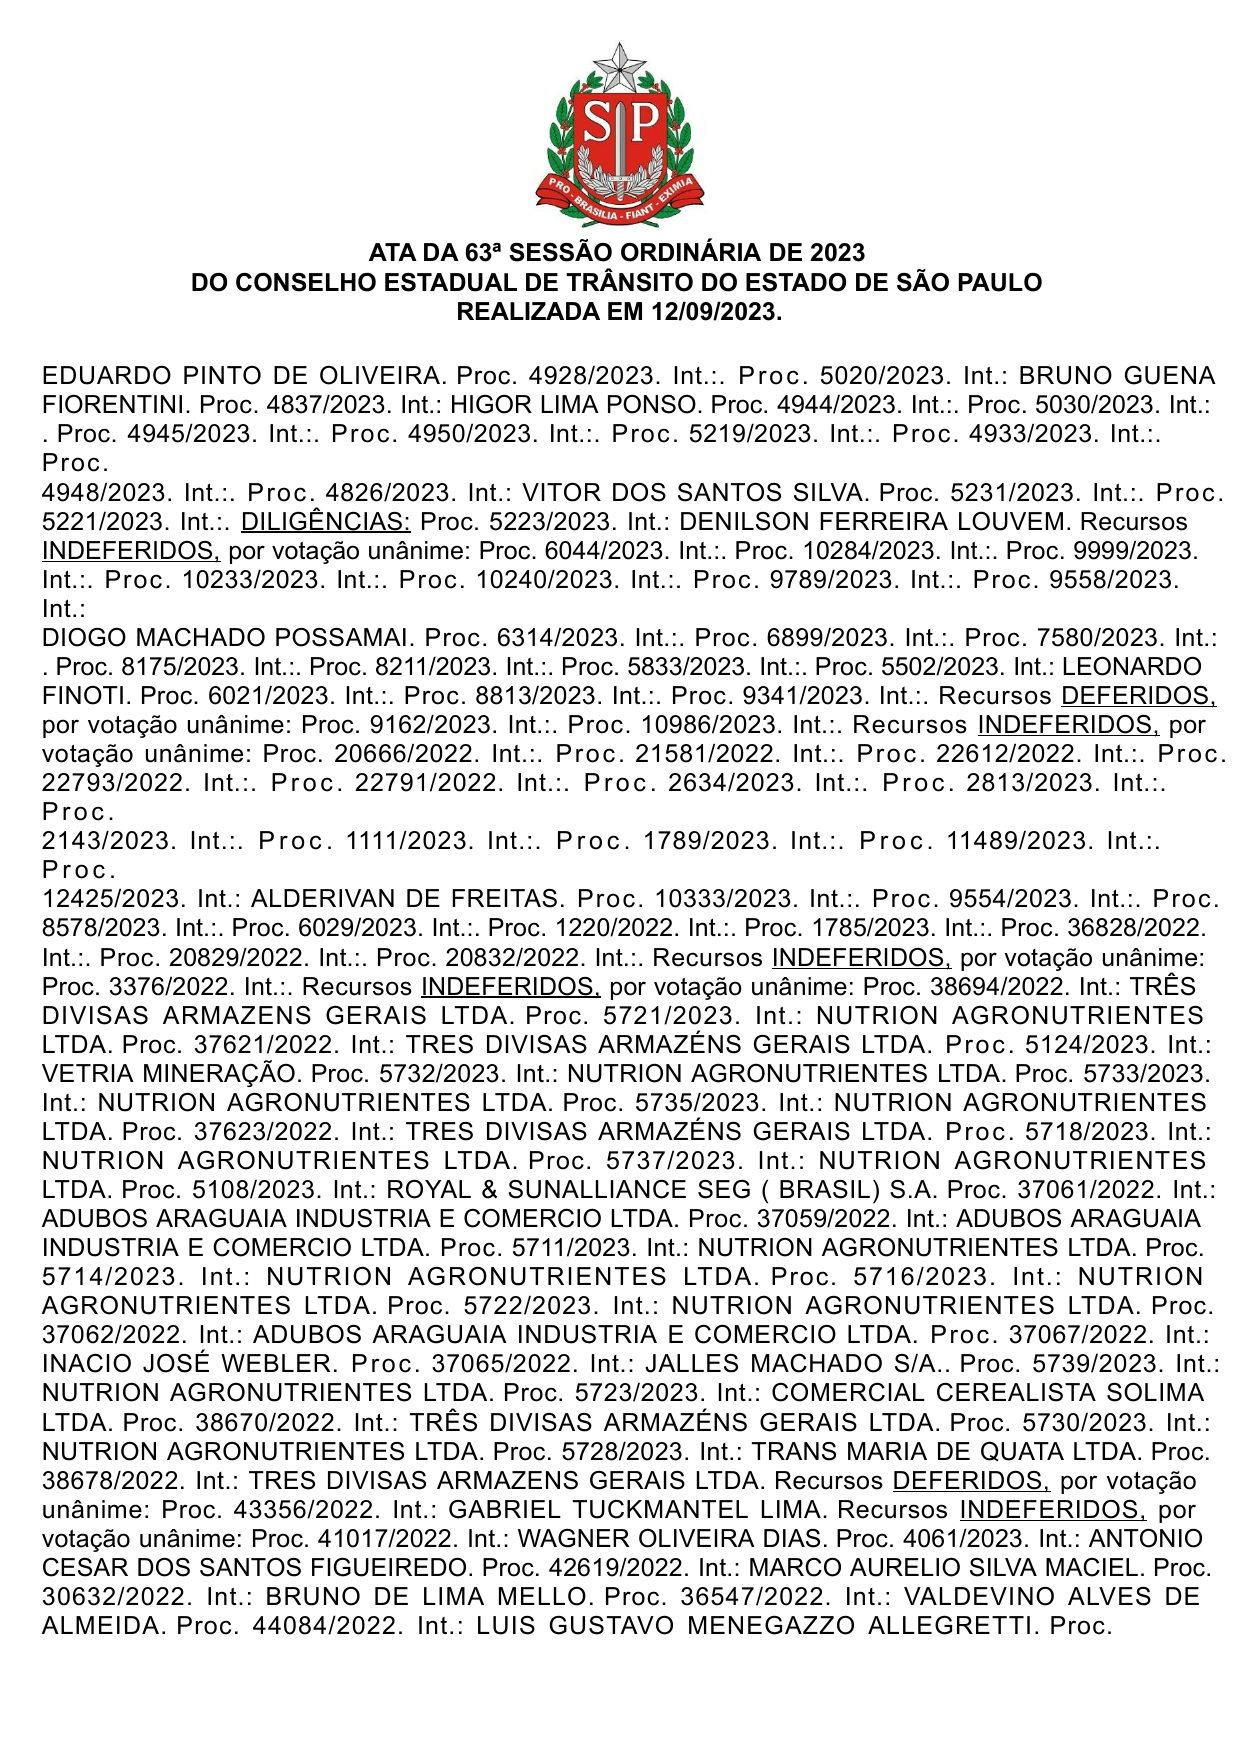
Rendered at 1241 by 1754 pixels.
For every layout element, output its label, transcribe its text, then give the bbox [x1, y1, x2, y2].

text ATA DA 63ª SESSÃO ORDINÁRIA DE 2023 DO CONSELHO ESTADUAL DE TRÂNSITO DO ESTADO DE SÃO PAULO REALIZADA EM 12/09/2023. [191, 239, 1230, 326]
picture [533, 39, 707, 230]
text EDUARDO PINTO DE OLIVEIRA. Proc. 4928/2023. Int.:. Proc. 5020/2023. Int.: BRUNO GUENA FIORENTINI. Proc. 4837/2023. Int.: HIGOR LIMA PONSO. Proc. 4944/2023. Int.:. Proc. 5030/2023. Int.: . Proc. 4945/2023. Int.:. Proc. 4950/2023. Int.:. Proc. 5219/2023. Int.:. Proc. 4933/2023. Int.:. Proc. 4948/2023. Int.:. Proc. 4826/2023. Int.: VITOR DOS SANTOS SILVA. Proc. 5231/2023. Int.:. Proc. 5221/2023. Int.:. DILIGÊNCIAS: Proc. 5223/2023. Int.: DENILSON FERREIRA LOUVEM. Recursos INDEFERIDOS, por votação unânime: Proc. 6044/2023. Int.:. Proc. 10284/2023. Int.:. Proc. 9999/2023. Int.:. Proc. 10233/2023. Int.:. Proc. 10240/2023. Int.:. Proc. 9789/2023. Int.:. Proc. 9558/2023. Int.: DIOGO MACHADO POSSAMAI. Proc. 6314/2023. Int.:. Proc. 6899/2023. Int.:. Proc. 7580/2023. Int.: . Proc. 8175/2023. Int.:. Proc. 8211/2023. Int.:. Proc. 5833/2023. Int.:. Proc. 5502/2023. Int.: LEONARDO FINOTI. Proc. 6021/2023. Int.:. Proc. 8813/2023. Int.:. Proc. 9341/2023. Int.:. Recursos DEFERIDOS, por votação unânime: Proc. 9162/2023. Int.:. Proc. 10986/2023. Int.:. Recursos INDEFERIDOS, por votação unânime: Proc. 20666/2022. Int.:. Proc. 21581/2022. Int.:. Proc. 22612/2022. Int.:. Proc. 22793/2022. Int.:. Proc. 22791/2022. Int.:. Proc. 2634/2023. Int.:. Proc. 2813/2023. Int.:. Proc. 2143/2023. Int.:. Proc. 1111/2023. Int.:. Proc. 1789/2023. Int.:. Proc. 11489/2023. Int.:. Proc. 12425/2023. Int.: ALDERIVAN DE FREITAS. Proc. 10333/2023. Int.:. Proc. 9554/2023. Int.:. Proc. 8578/2023. Int.:. Proc. 6029/2023. Int.:. Proc. 1220/2022. Int.:. Proc. 1785/2023. Int.:. Proc. 36828/2022. Int.:. Proc. 20829/2022. Int.:. Proc. 20832/2022. Int.:. Recursos INDEFERIDOS, por votação unânime: Proc. 3376/2022. Int.:. Recursos INDEFERIDOS, por votação unânime: Proc. 38694/2022. Int.: TRÊS DIVISAS ARMAZENS GERAIS LTDA. Proc. 5721/2023. Int.: NUTRION AGRONUTRIENTES LTDA. Proc. 37621/2022. Int.: TRES DIVISAS ARMAZÉNS GERAIS LTDA. Proc. 5124/2023. Int.: VETRIA MINERAÇÃO. Proc. 5732/2023. Int.: NUTRION AGRONUTRIENTES LTDA. Proc. 5733/2023. Int.: NUTRION AGRONUTRIENTES LTDA. Proc. 5735/2023. Int.: NUTRION AGRONUTRIENTES LTDA. Proc. 37623/2022. Int.: TRES DIVISAS ARMAZÉNS GERAIS LTDA. Proc. 5718/2023. Int.: NUTRION AGRONUTRIENTES LTDA. Proc. 5737/2023. Int.: NUTRION AGRONUTRIENTES LTDA. Proc. 5108/2023. Int.: ROYAL & SUNALLIANCE SEG ( BRASIL) S.A. Proc. 37061/2022. Int.: ADUBOS ARAGUAIA INDUSTRIA E COMERCIO LTDA. Proc. 37059/2022. Int.: ADUBOS ARAGUAIA INDUSTRIA E COMERCIO LTDA. Proc. 5711/2023. Int.: NUTRION AGRONUTRIENTES LTDA. Proc. 5714/2023. Int.: NUTRION AGRONUTRIENTES LTDA. Proc. 5716/2023. Int.: NUTRION AGRONUTRIENTES LTDA. Proc. 5722/2023. Int.: NUTRION AGRONUTRIENTES LTDA. Proc. 37062/2022. Int.: ADUBOS ARAGUAIA INDUSTRIA E COMERCIO LTDA. Proc. 37067/2022. Int.: INACIO JOSÉ WEBLER. Proc. 37065/2022. Int.: JALLES MACHADO S/A.. Proc. 5739/2023. Int.: NUTRION AGRONUTRIENTES LTDA. Proc. 5723/2023. Int.: COMERCIAL CEREALISTA SOLIMA LTDA. Proc. 38670/2022. Int.: TRÊS DIVISAS ARMAZÉNS GERAIS LTDA. Proc. 5730/2023. Int.: NUTRION AGRONUTRIENTES LTDA. Proc. 5728/2023. Int.: TRANS MARIA DE QUATA LTDA. Proc. 38678/2022. Int.: TRES DIVISAS ARMAZENS GERAIS LTDA. Recursos DEFERIDOS, por votação unânime: Proc. 43356/2022. Int.: GABRIEL TUCKMANTEL LIMA. Recursos INDEFERIDOS, por votação unânime: Proc. 41017/2022. Int.: WAGNER OLIVEIRA DIAS. Proc. 4061/2023. Int.: ANTONIO CESAR DOS SANTOS FIGUEIREDO. Proc. 42619/2022. Int.: MARCO AURELIO SILVA MACIEL. Proc. 30632/2022. Int.: BRUNO DE LIMA MELLO. Proc. 36547/2022. Int.: VALDEVINO ALVES DE ALMEIDA. Proc. 44084/2022. Int.: LUIS GUSTAVO MENEGAZZO ALLEGRETTI. Proc. [42, 361, 1230, 1640]
